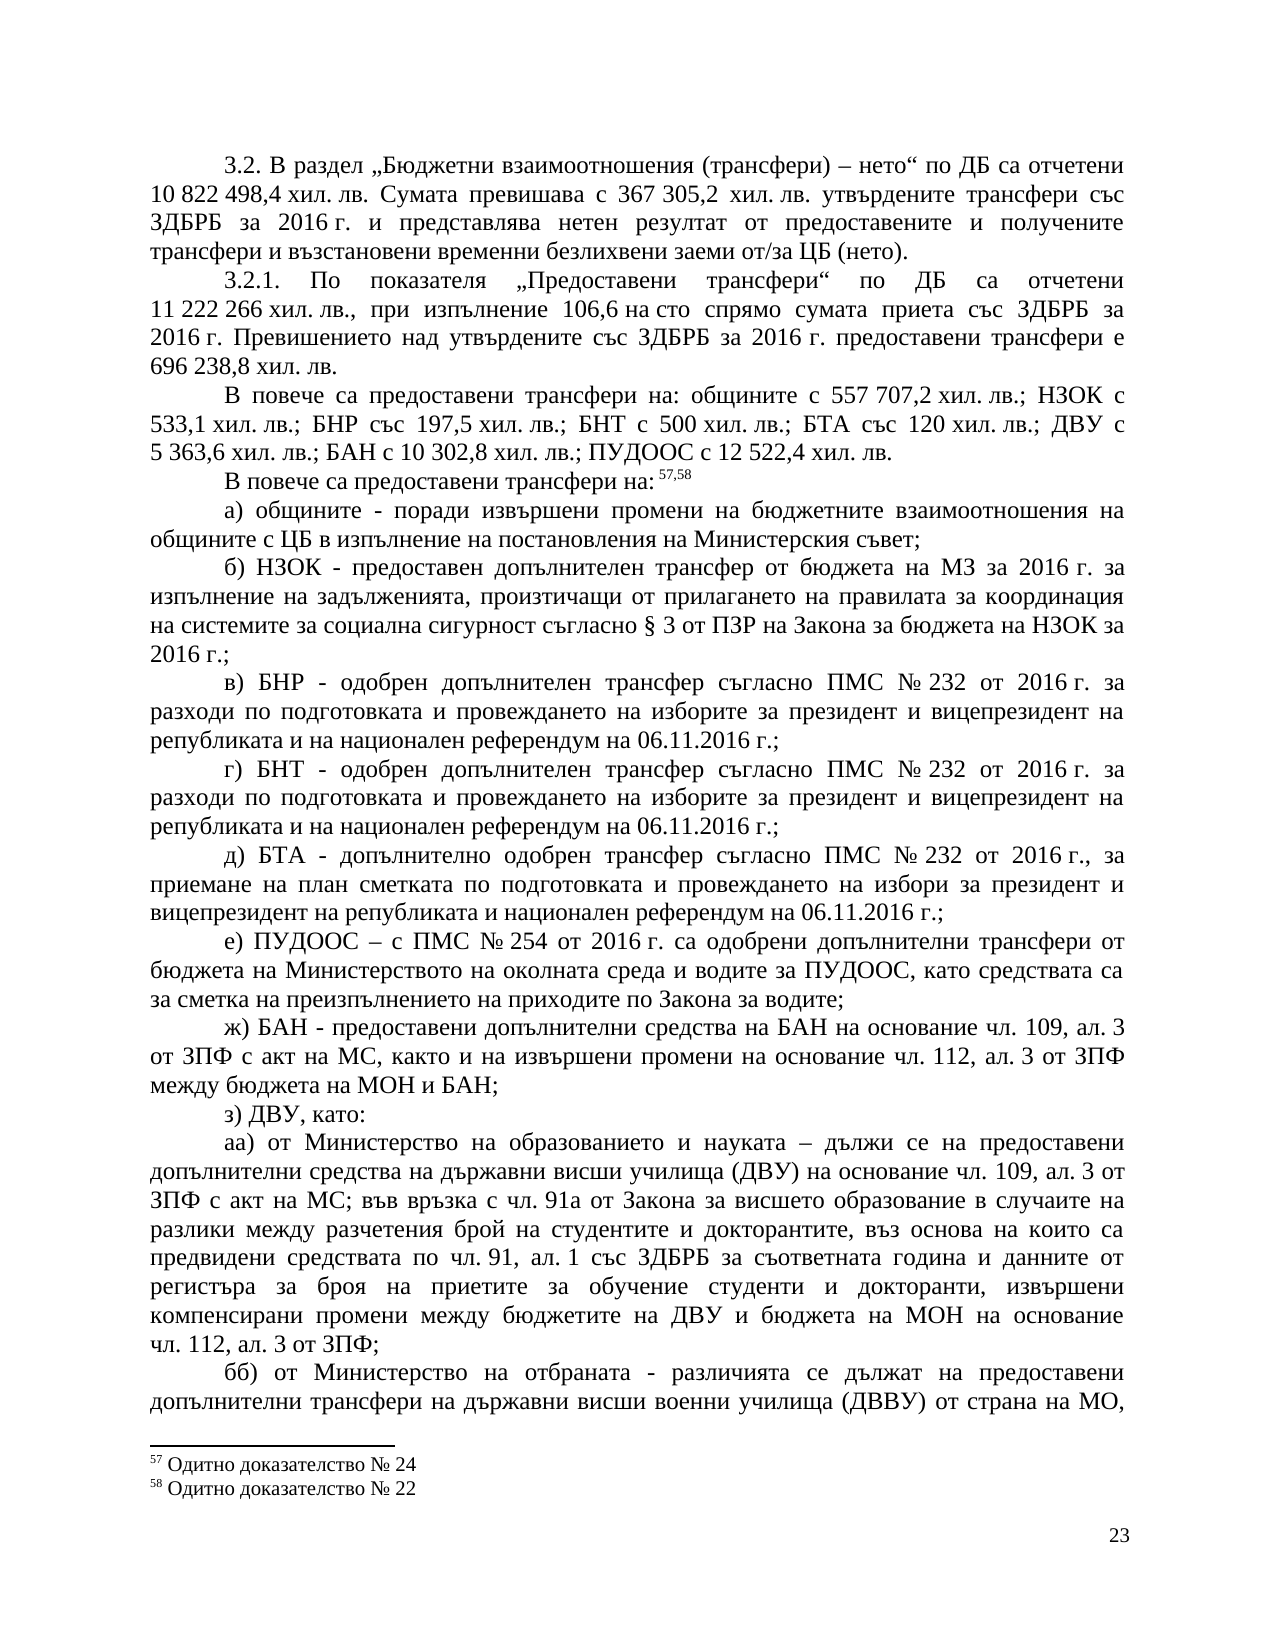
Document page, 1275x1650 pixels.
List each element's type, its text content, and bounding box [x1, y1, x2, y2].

text 3.2.1. По показателя „Предоставени трансфери“ по ДБ са отчетени 11 222 266 хил. лв., при изпълнение 106,6 на сто спрямо сумата приета със ЗДБРБ за 2016 г. Превишението над утвърдените със ЗДБРБ за 2016 г. предоставени трансфери е 696 238,8 хил. лв. [150, 265, 1125, 380]
text 3.2. В раздел „Бюджетни взаимоотношения (трансфери) – нето“ по ДБ са отчетени 10 822 498,4 хил. лв. Сумата превишава с 367 305,2 хил. лв. утвърдените трансфери със ЗДБРБ за 2016 г. и представлява нетен резултат от предоставените и получените трансфери и възстановени временни безлихвени заеми от/за ЦБ (нето). [150, 150, 1125, 265]
text в) БНР - одобрен допълнителен трансфер съгласно ПМС № 232 от 2016 г. за разходи по подготовката и провеждането на изборите за президент и вицепрезидент на републиката и на национален референдум на 06.11.2016 г.; [150, 667, 1125, 754]
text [150, 1357, 1125, 1415]
text г) БНТ - одобрен допълнителен трансфер съгласно ПМС № 232 от 2016 г. за разходи по подготовката и провеждането на изборите за президент и вицепрезидент на републиката и на национален референдум на 06.11.2016 г.; [150, 754, 1125, 840]
text д) БТА - допълнително одобрен трансфер съгласно ПМС № 232 от 2016 г., за приемане на план сметката по подготовката и провеждането на избори за президент и вицепрезидент на републиката и национален референдум на 06.11.2016 г.; [150, 840, 1125, 926]
text б) НЗОК - предоставен допълнителен трансфер от бюджета на МЗ за 2016 г. за изпълнение на задълженията, произтичащи от прилагането на правилата за координация на системите за социална сигурност съгласно § 3 от ПЗР на Закона за бюджета на НЗОК за 2016 г.; [150, 552, 1125, 667]
text а) общините - поради извършени промени на бюджетните взаимоотношения на общините с ЦБ в изпълнение на постановления на Министерския съвет; [150, 495, 1125, 552]
text ж) БАН - предоставени допълнителни средства на БАН на основание чл. 109, ал. 3 от ЗПФ с акт на МС, както и на извършени промени на основание чл. 112, ал. 3 от ЗПФ между бюджета на МОН и БАН; [150, 1012, 1125, 1099]
text В повече са предоставени трансфери на: общините с 557 707,2 хил. лв.; НЗОК с 533,1 хил. лв.; БНР със 197,5 хил. лв.; БНТ с 500 хил. лв.; БТА със 120 хил. лв.; ДВУ с 5 363,6 хил. лв.; БАН с 10 302,8 хил. лв.; ПУДООС с 12 522,4 хил. лв. [150, 380, 1125, 466]
text аа) от Министерство на образованието и науката – дължи се на предоставени допълнителни средства на държавни висши училища (ДВУ) на основание чл. 109, ал. 3 от ЗПФ с акт на МС; във връзка с чл. 91а от Закона за висшето образование в случаите на разлики между разчетения брой на студентите и докторантите, въз основа на които са предвидени средствата по чл. 91, ал. 1 със ЗДБРБ за съответната година и данните от регистъра за броя на приетите за обучение студенти и докторанти, извършени компенсирани промени между бюджетите на ДВУ и бюджета на МОН на основание чл. 112, ал. 3 от ЗПФ; [150, 1127, 1125, 1357]
text з) ДВУ, като: [150, 1099, 1125, 1127]
text В повече са предоставени трансфери на: , [150, 466, 1125, 495]
text е) ПУДООС – с ПМС № 254 от 2016 г. са одобрени допълнителни трансфери от бюджета на Министерството на околната среда и водите за ПУДООС, като средствата са за сметка на преизпълнението на приходите по Закона за водите; [150, 926, 1125, 1012]
